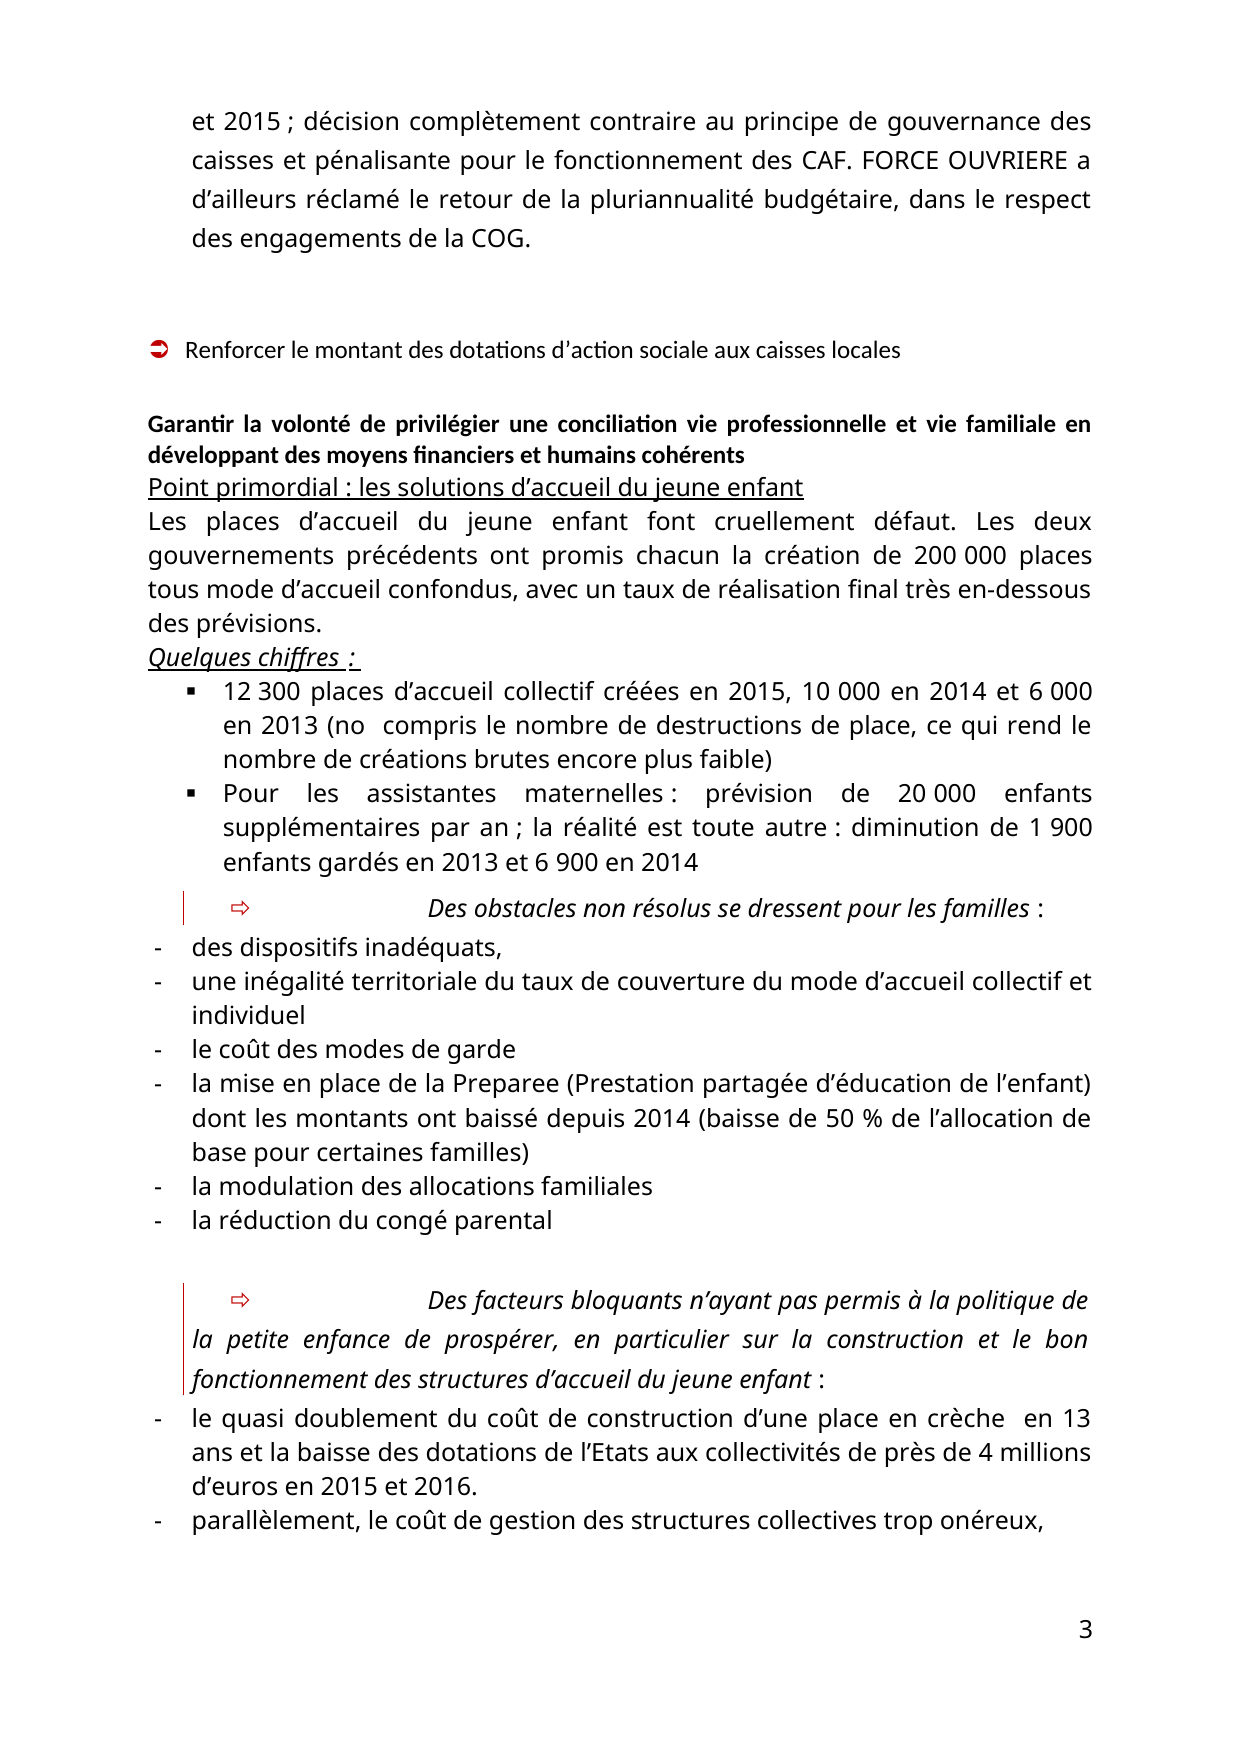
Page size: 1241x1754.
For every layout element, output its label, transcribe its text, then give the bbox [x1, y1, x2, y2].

list le coût des modes de garde [154, 1032, 1093, 1066]
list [154, 103, 1093, 255]
list la réduction du congé parental [154, 1202, 1093, 1236]
text Quelques chiffres : [148, 640, 1093, 674]
text Point primordial : les solutions d’accueil du jeune enfant [148, 469, 1093, 503]
text Des obstacles non résolus se dressent pour les familles : [184, 891, 1093, 925]
list Renforcer le montant des dotations d’action sociale aux caisses locales [148, 334, 1093, 365]
list la mise en place de la Preparee (Prestation partagée d’éducation de l’enfant) dont les montants ont baissé depuis 2014 (baisse de 50 % de l’allocation de base pour certaines familles) [154, 1066, 1093, 1168]
list parallèlement, le coût de gestion des structures collectives trop onéreux, [154, 1503, 1093, 1537]
list des dispositifs inadéquats, [154, 930, 1093, 964]
text Des facteurs bloquants n’ayant pas permis à la politique de la petite enfance de prospérer, en particulier sur la construction et le bon fonctionnement des structures d’accueil du jeune enfant : [184, 1283, 1093, 1395]
list le quasi doublement du coût de construction d’une place en crèche en 13 ans et la baisse des dotations de l’Etats aux collectivités de près de 4 millions d’euros en 2015 et 2016. [154, 1401, 1093, 1503]
list la modulation des allocations familiales [154, 1168, 1093, 1202]
list 12 300 places d’accueil collectif créées en 2015, 10 000 en 2014 et 6 000 en 2013 (no compris le nombre de destructions de place, ce qui rend le nombre de créations brutes encore plus faible) [185, 674, 1093, 776]
list Pour les assistantes maternelles : prévision de 20 000 enfants supplémentaires par an ; la réalité est toute autre : diminution de 1 900 enfants gardés en 2013 et 6 900 en 2014 [185, 776, 1093, 878]
text Les places d’accueil du jeune enfant font cruellement défaut. Les deux gouvernements précédents ont promis chacun la création de 200 000 places tous mode d’accueil confondus, avec un taux de réalisation final très en-dessous des prévisions. [148, 503, 1093, 640]
list une inégalité territoriale du taux de couverture du mode d’accueil collectif et individuel [154, 964, 1093, 1032]
text Garantir la volonté de privilégier une conciliation vie professionnelle et vie familiale en développant des moyens financiers et humains cohérents [148, 408, 1093, 469]
